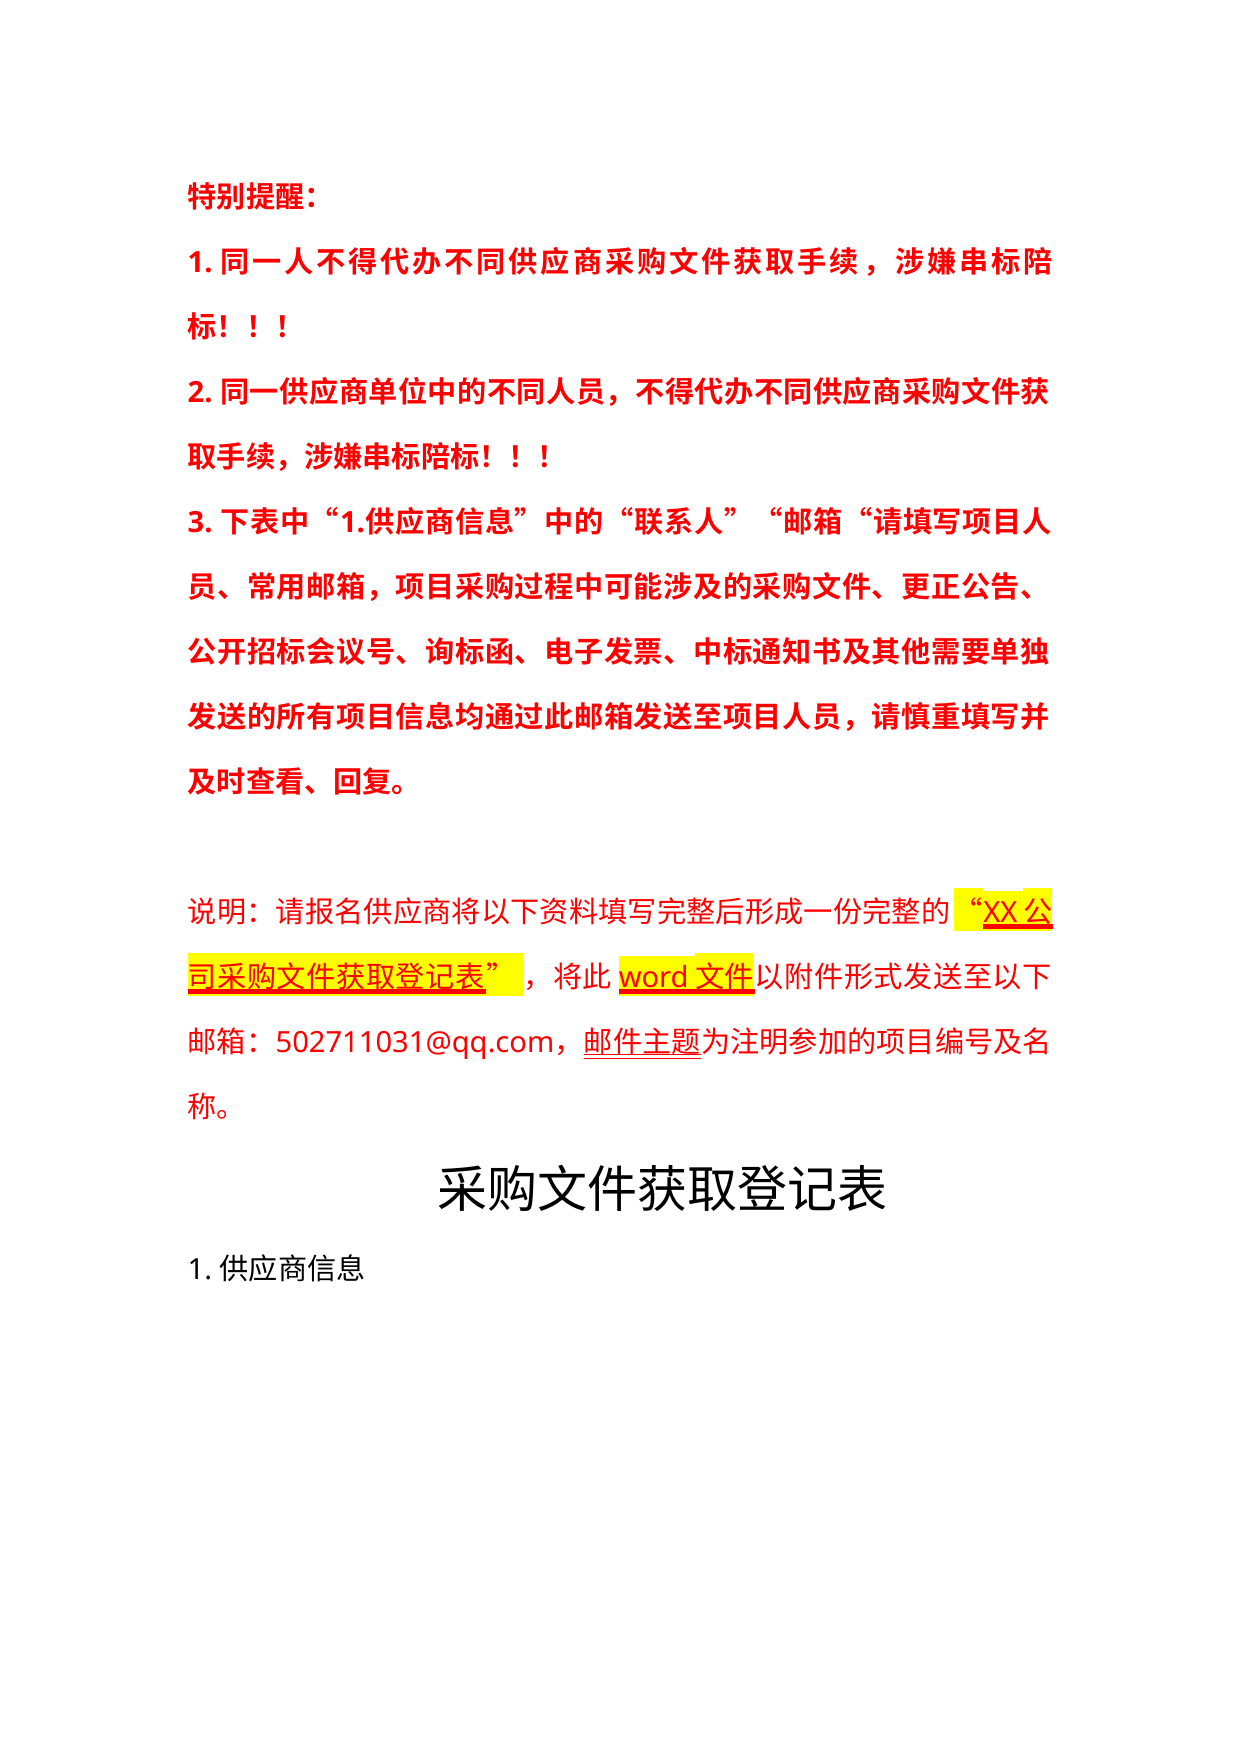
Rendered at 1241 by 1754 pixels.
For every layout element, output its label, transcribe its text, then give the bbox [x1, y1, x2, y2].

list 同一人不得代办不同供应商采购文件获取手续，涉嫌串标陪标！！！ [187, 227, 1053, 357]
text 特别提醒： [187, 162, 1053, 227]
text 采购文件获取登记表 [187, 1137, 1053, 1234]
list 同一供应商单位中的不同人员，不得代办不同供应商采购文件获取手续，涉嫌串标陪标！！！ [187, 357, 1053, 487]
text 说明：请报名供应商将以下资料填写完整后形成一份完整的“XX公司采购文件获取登记表” ，将此word文件以附件形式发送至以下邮箱：502711031@qq.com，邮件主题为注明参加的项目编号及名称。 [187, 877, 1053, 1137]
list 供应商信息 [187, 1234, 1053, 1299]
list 下表中“1.供应商信息”中的“联系人”“邮箱“请填写项目人员、常用邮箱，项目采购过程中可能涉及的采购文件、更正公告、公开招标会议号、询标函、电子发票、中标通知书及其他需要单独发送的所有项目信息均通过此邮箱发送至项目人员，请慎重填写并及时查看、回复。 [187, 487, 1053, 812]
